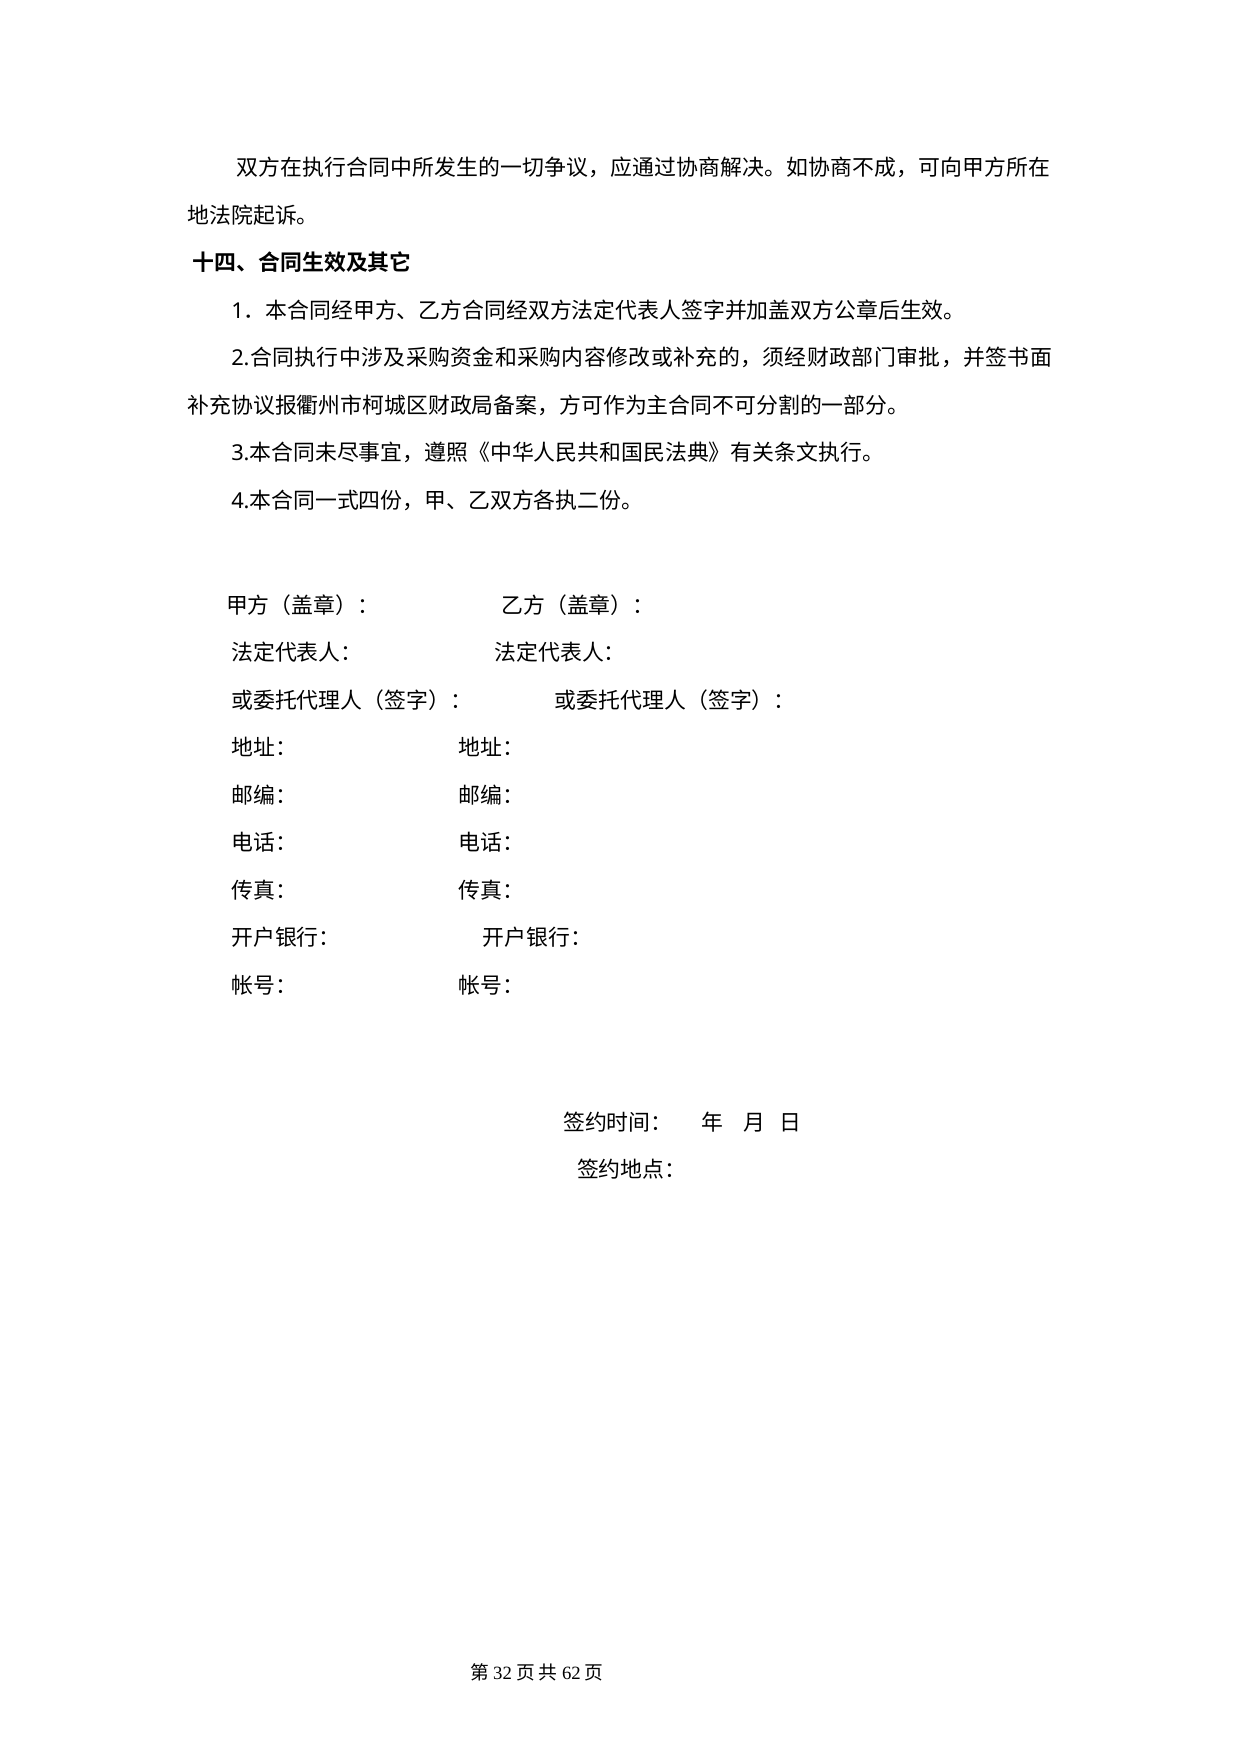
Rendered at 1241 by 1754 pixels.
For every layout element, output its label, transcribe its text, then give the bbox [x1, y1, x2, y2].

text 电话： 电话： [187, 825, 1053, 857]
text 地址： 地址： [187, 730, 1053, 762]
text 1．本合同经甲方、乙方合同经双方法定代表人签字并加盖双方公章后生效。 [187, 293, 1053, 324]
text 十四、合同生效及其它 [193, 245, 1053, 277]
text 4.本合同一式四份，甲、乙双方各执二份。 [187, 483, 1053, 515]
text 双方在执行合同中所发生的一切争议，应通过协商解决。如协商不成，可向甲方所在地法院起诉。 [187, 150, 1053, 229]
text 邮编： 邮编： [187, 778, 1053, 809]
text 或委托代理人（签字）： 或委托代理人（签字）： [187, 683, 1053, 714]
text 法定代表人： 法定代表人： [187, 635, 1053, 667]
text 签约时间： 年 月 日 [187, 1104, 1041, 1136]
text 帐号： 帐号： [187, 968, 1053, 999]
title 签约地点： [187, 1152, 1053, 1184]
text 3.本合同未尽事宜，遵照《中华人民共和国民法典》有关条文执行。 [187, 435, 1053, 467]
text 开户银行： 开户银行： [187, 920, 1053, 952]
text 甲方（盖章）： 乙方（盖章）： [187, 588, 1053, 619]
text 2.合同执行中涉及采购资金和采购内容修改或补充的，须经财政部门审批，并签书面补充协议报衢州市柯城区财政局备案，方可作为主合同不可分割的一部分。 [187, 340, 1053, 419]
text 传真： 传真： [187, 873, 1053, 904]
